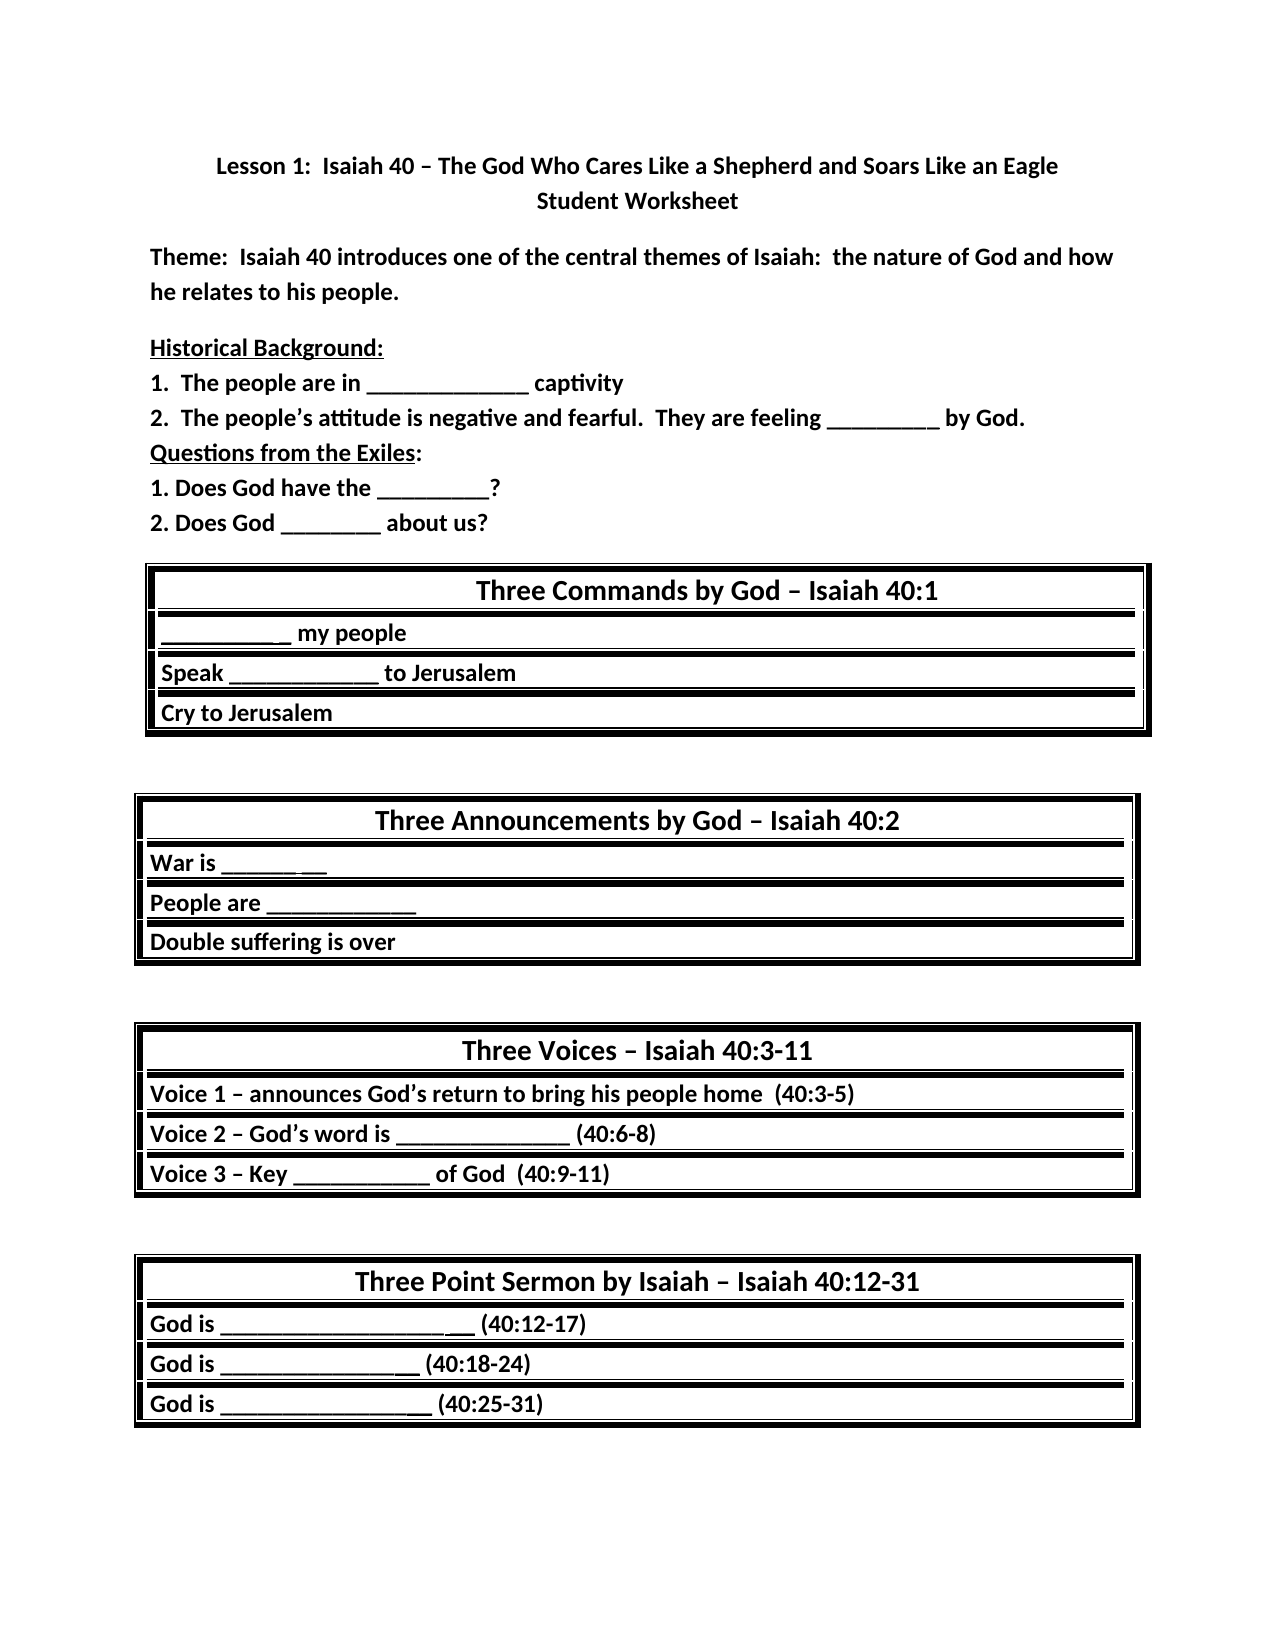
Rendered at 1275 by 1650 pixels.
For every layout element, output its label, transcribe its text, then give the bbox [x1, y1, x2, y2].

table_cell War is ______ __ [139, 838, 1135, 877]
table_header Three Announcements by God – Isaiah 40:2 [143, 802, 1132, 837]
table_cell Voice 1 – announces God’s return to bring his people home (40:3-5) [139, 1069, 1135, 1109]
table_header Three Point Sermon by Isaiah – Isaiah 40:12-31 [143, 1263, 1132, 1299]
table_cell God is ________________ (40:18-24) [139, 1339, 1135, 1378]
table_cell Cry to Jerusalem [150, 687, 1146, 727]
table_header Three Commands by God – Isaiah 40:1 [155, 572, 1143, 607]
table_cell Voice 2 – God’s word is ______________ (40:6-8) [139, 1109, 1135, 1149]
table_cell People are ____________ [139, 877, 1135, 917]
table_cell Voice 3 – Key ___________ of God (40:9-11) [139, 1149, 1135, 1188]
table_header Three Voices – Isaiah 40:3-11 [143, 1032, 1132, 1069]
table_cell Speak ____________ to Jerusalem [150, 648, 1146, 687]
text Historical Background: 1. The people are in _____________ captivity 2. The people’s attitude is negative and fearful. They are feeling _________ by God. Questions from the Exiles: 1. Does God have the _________? 2. Does God ________ about us? [150, 332, 1125, 537]
table_cell _________ _ my people [150, 608, 1146, 647]
table_cell God is __________________ __ (40:12-17) [139, 1299, 1135, 1339]
table_cell God is _________________ (40:25-31) [139, 1379, 1135, 1418]
table_cell Double suffering is over [139, 917, 1135, 957]
text Theme: Isaiah 40 introduces one of the central themes of Isaiah: the nature of God and how he relates to his people. [150, 241, 1125, 306]
text Lesson 1: Isaiah 40 – The God Who Cares Like a Shepherd and Soars Like an Eagle Student Worksheet [150, 150, 1125, 216]
